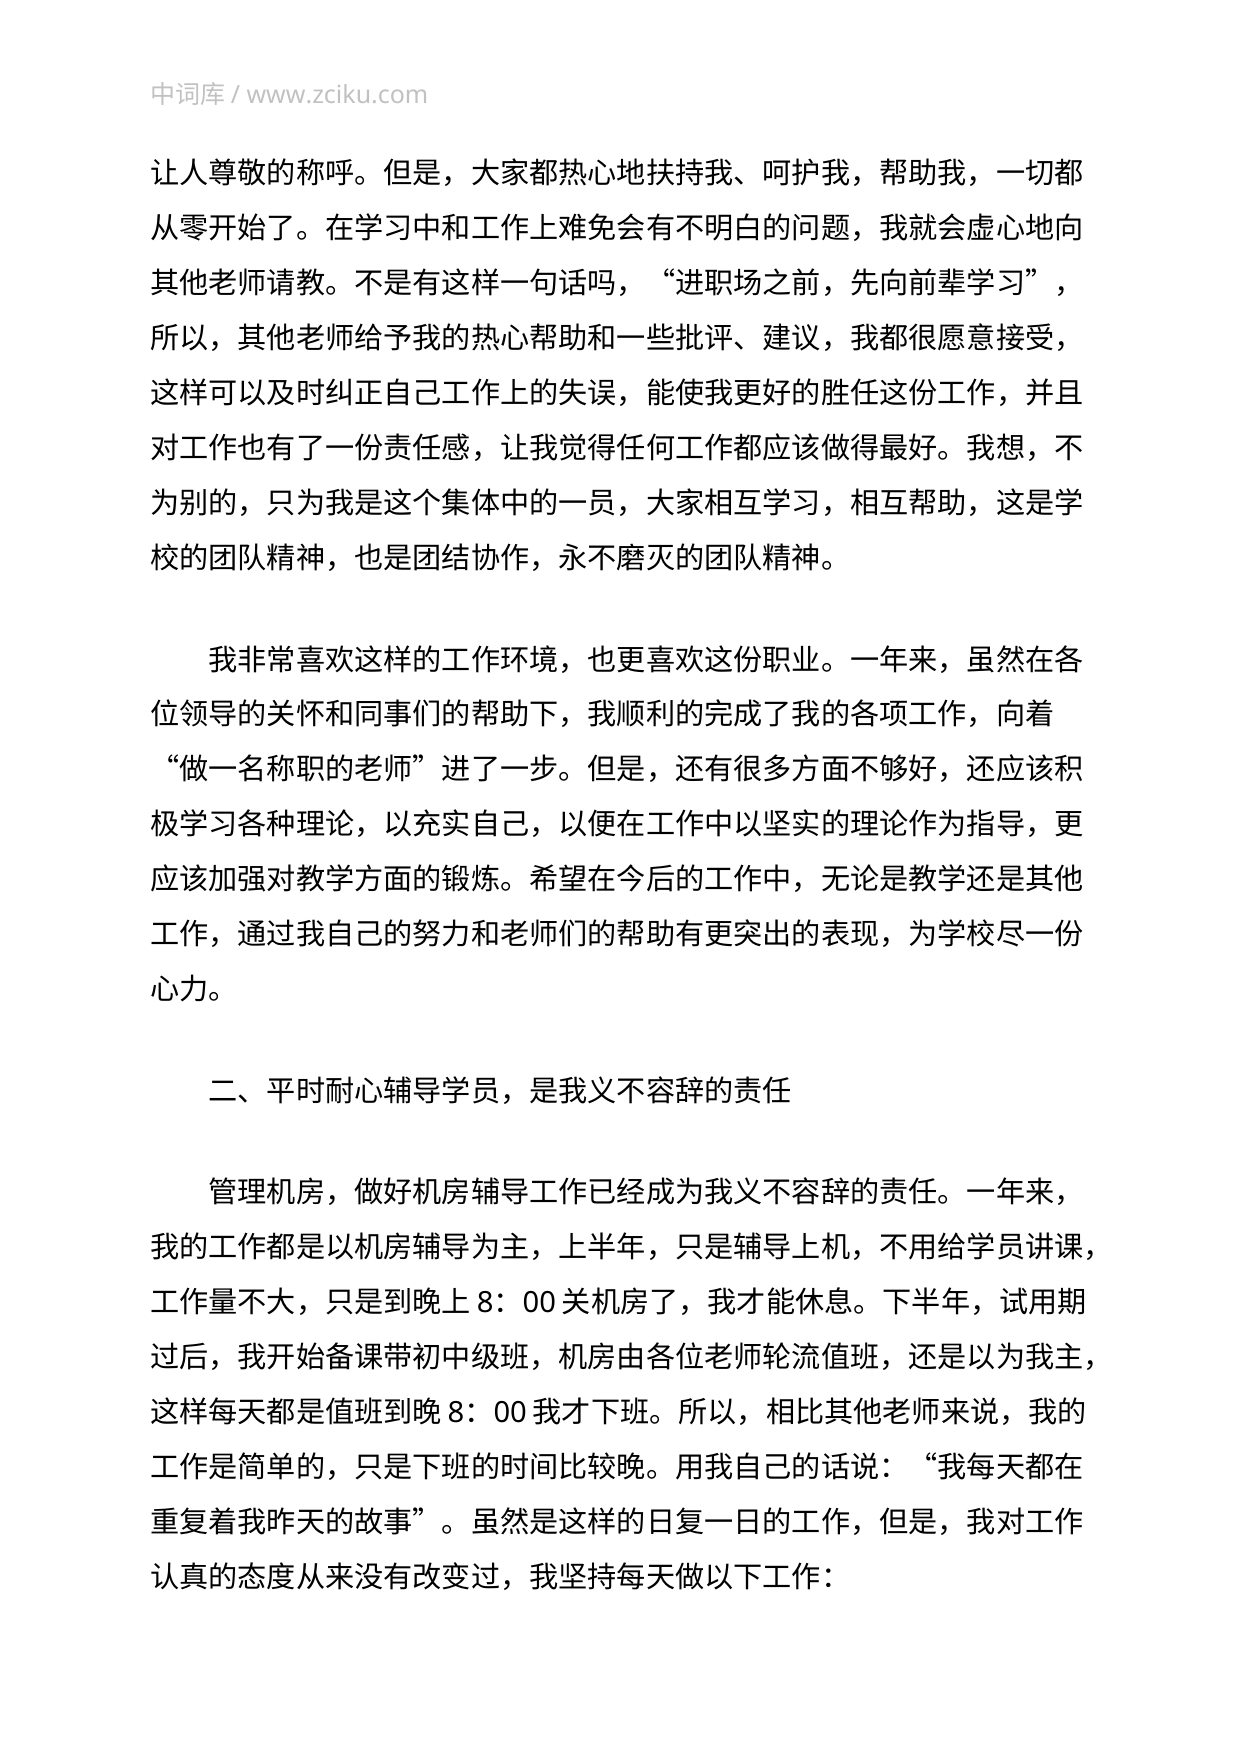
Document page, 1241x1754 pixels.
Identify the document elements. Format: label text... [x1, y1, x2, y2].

text 我非常喜欢这样的工作环境，也更喜欢这份职业。一年来，虽然在各位领导的关怀和同事们的帮助下，我顺利的完成了我的各项工作，向着“做一名称职的老师”进了一步。但是，还有很多方面不够好，还应该积极学习各种理论，以充实自己，以便在工作中以坚实的理论作为指导，更应该加强对教学方面的锻炼。希望在今后的工作中，无论是教学还是其他工作，通过我自己的努力和老师们的帮助有更突出的表现，为学校尽一份心力。 [150, 636, 1090, 1008]
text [150, 150, 1090, 577]
text 二、平时耐心辅导学员，是我义不容辞的责任 [150, 1067, 1090, 1109]
text 管理机房，做好机房辅导工作已经成为我义不容辞的责任。一年来，我的工作都是以机房辅导为主，上半年，只是辅导上机，不用给学员讲课，工作量不大，只是到晚上8：00关机房了，我才能休息。下半年，试用期过后，我开始备课带初中级班，机房由各位老师轮流值班，还是以为我主，这样每天都是值班到晚8：00我才下班。所以，相比其他老师来说，我的工作是简单的，只是下班的时间比较晚。用我自己的话说：“我每天都在重复着我昨天的故事”。虽然是这样的日复一日的工作，但是，我对工作认真的态度从来没有改变过，我坚持每天做以下工作： [150, 1169, 1090, 1596]
